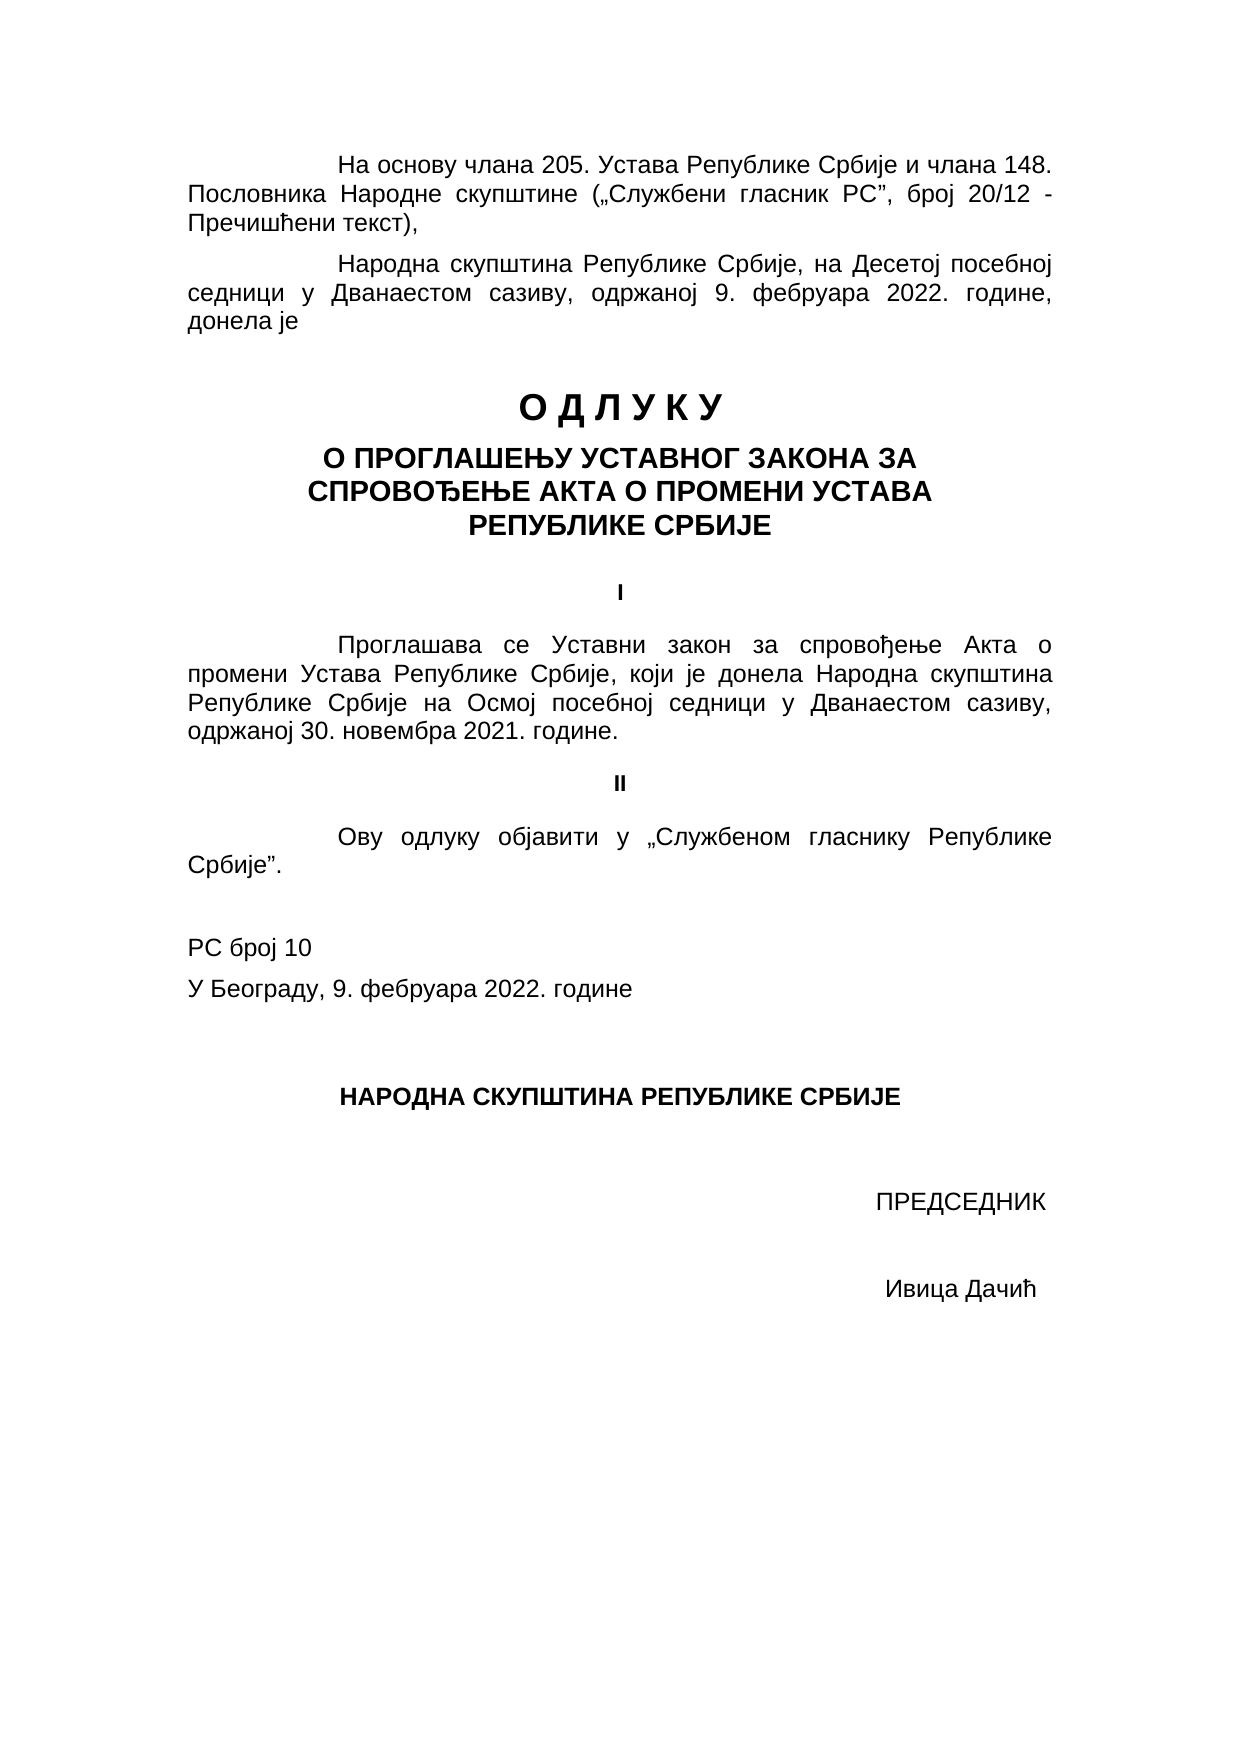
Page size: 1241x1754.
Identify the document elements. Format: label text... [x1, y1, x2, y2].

text Ивица Дачић [862, 1274, 1059, 1302]
text О Д Л У К У [187, 385, 1053, 428]
text Ову одлуку објавити у „Службеном гласнику Републике Србије”. [187, 821, 1053, 879]
text О ПРОГЛАШЕЊУ УСТАВНОГ ЗАКОНА ЗА СПРОВОЂЕЊЕ АКТА О ПРОМЕНИ УСТАВА РЕПУБЛИКЕ СРБИЈЕ [262, 441, 978, 541]
text НАРОДНА СКУПШТИНА РЕПУБЛИКЕ СРБИЈЕ [187, 1081, 1053, 1110]
text Проглашава се Уставни закон за спровођење Акта о промени Устава Републике Србије, који је донела Народна скупштина Републике Србије на Осмој посебној седници у Дванаестом сазиву, одржаној 30. новембра 2021. године. [187, 630, 1053, 745]
text На основу члана 205. Устава Републике Србије и члана 148. Пословника Народне скупштине („Службени гласник РС”, број 20/12 - Пречишћени текст), [187, 150, 1053, 236]
text ПРЕДСЕДНИК [862, 1187, 1059, 1216]
text Народна скупштина Републике Србије, на Десетој посебној седници у Дванаестом сазиву, одржаној 9. фебруара 2022. године, донела је [187, 249, 1053, 335]
text I [187, 579, 1053, 605]
text У Београду, 9. фебруара 2022. године [187, 974, 1053, 1003]
text РС број 10 [187, 933, 1053, 961]
text II [187, 770, 1053, 796]
